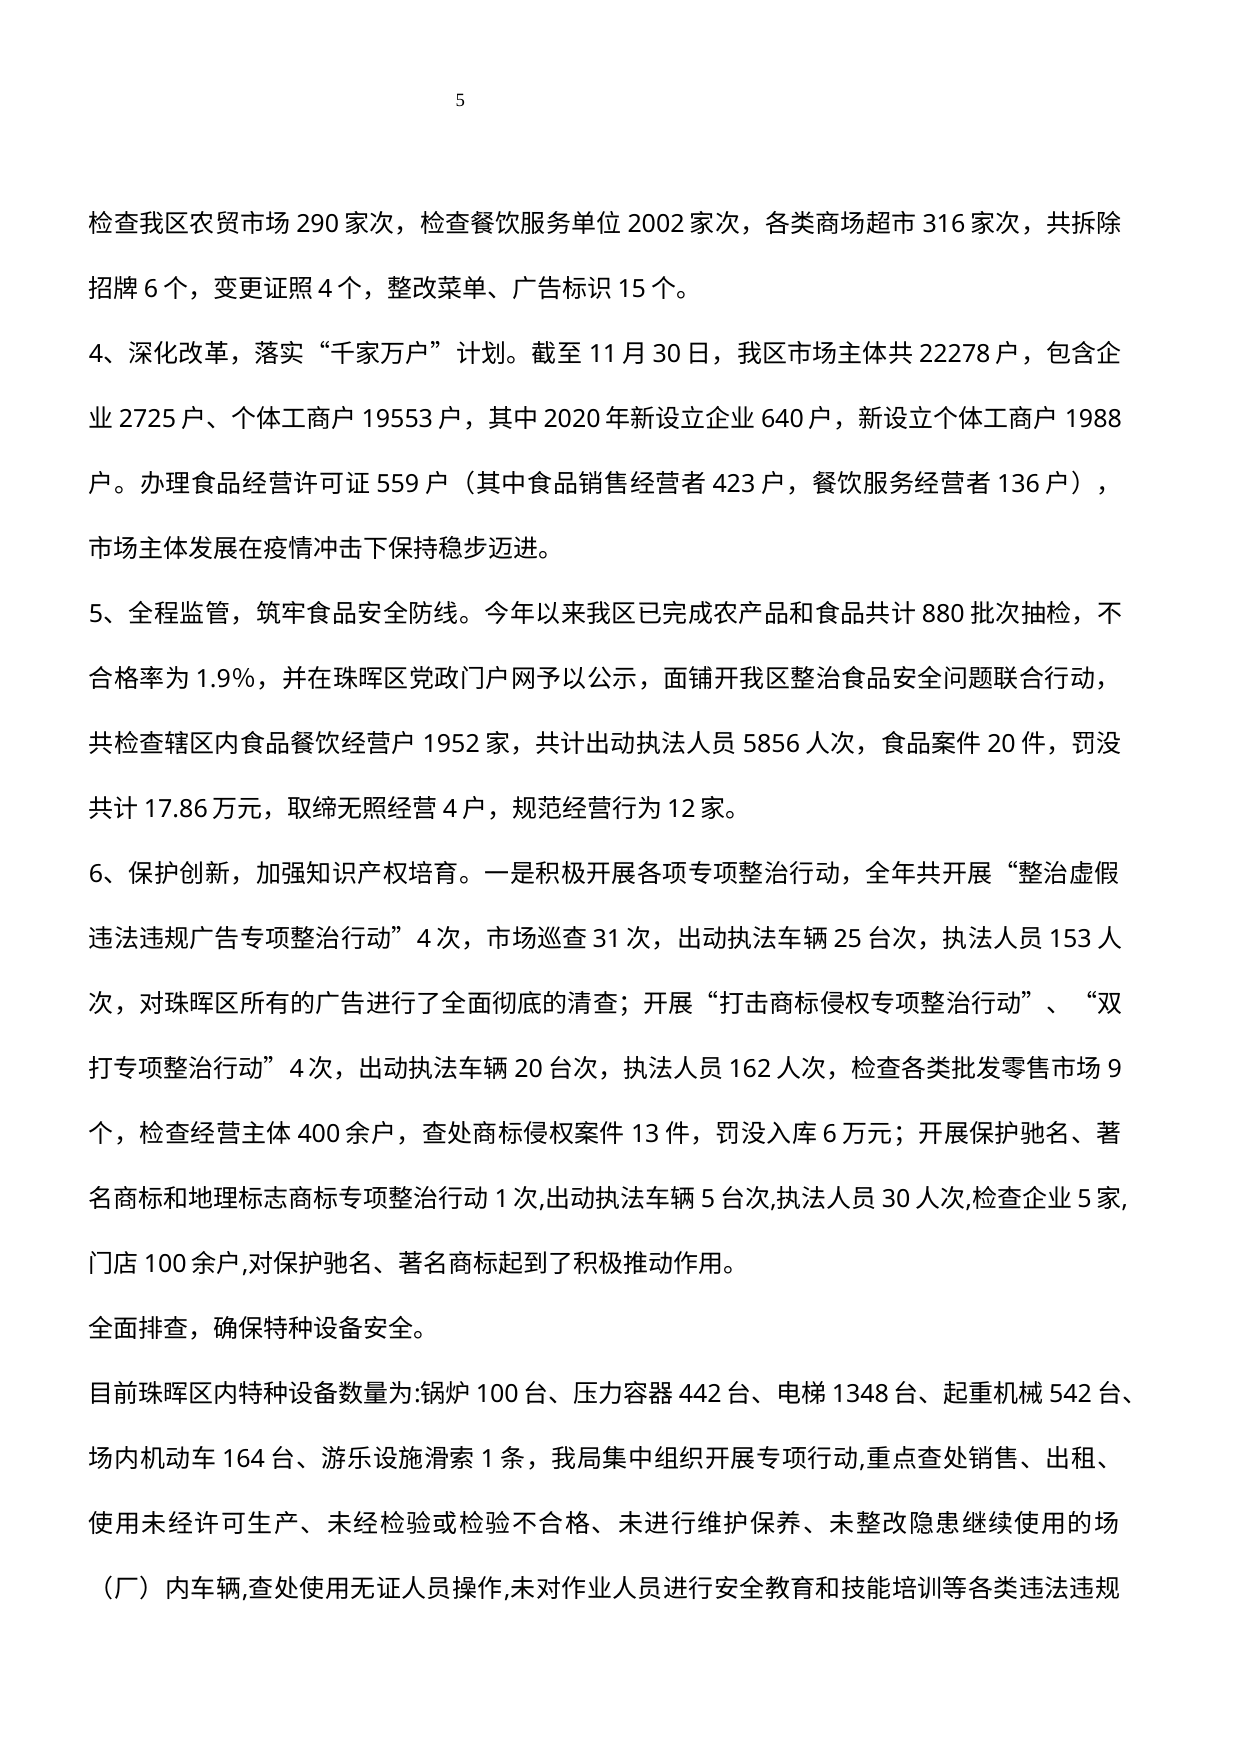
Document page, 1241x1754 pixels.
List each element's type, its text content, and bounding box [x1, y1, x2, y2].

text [89, 1359, 1122, 1619]
text 6、保护创新，加强知识产权培育。一是积极开展各项专项整治行动，全年共开展“整治虚假违法违规广告专项整治行动”4次，市场巡查31次，出动执法车辆25台次，执法人员153人次，对珠晖区所有的广告进行了全面彻底的清查；开展“打击商标侵权专项整治行动”、“双打专项整治行动”4次，出动执法车辆20台次，执法人员162人次，检查各类批发零售市场9个，检查经营主体400余户，查处商标侵权案件13件，罚没入库6万元；开展保护驰名、著名商标和地理标志商标专项整治行动1次,出动执法车辆5台次,执法人员30人次,检查企业5家,门店100余户,对保护驰名、著名商标起到了积极推动作用。 [89, 839, 1122, 1294]
text 4、深化改革，落实“千家万户”计划。截至，我区市场主体共22278户，包含企业2725户、个体工商户19553户，其中2020年新设立企业640户，新设立个体工商户1988户。办理食品经营许可证559户（其中食品销售经营者423户，餐饮服务经营者136户），市场主体发展在疫情冲击下保持稳步迈进。 [89, 319, 1122, 579]
text 全面排查，确保特种设备安全。 [89, 1294, 1122, 1359]
text 5、全程监管，筑牢食品安全防线。今年以来我区已完成农产品和食品共计880批次抽检，不合格率为1.9％，并在珠晖区党政门户网予以公示，面铺开我区整治食品安全问题联合行动，共检查辖区内食品餐饮经营户1952家，共计出动执法人员5856人次，食品案件20件，罚没共计17.86万元，取缔无照经营4户，规范经营行为12家。 [89, 579, 1122, 839]
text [89, 189, 1122, 319]
